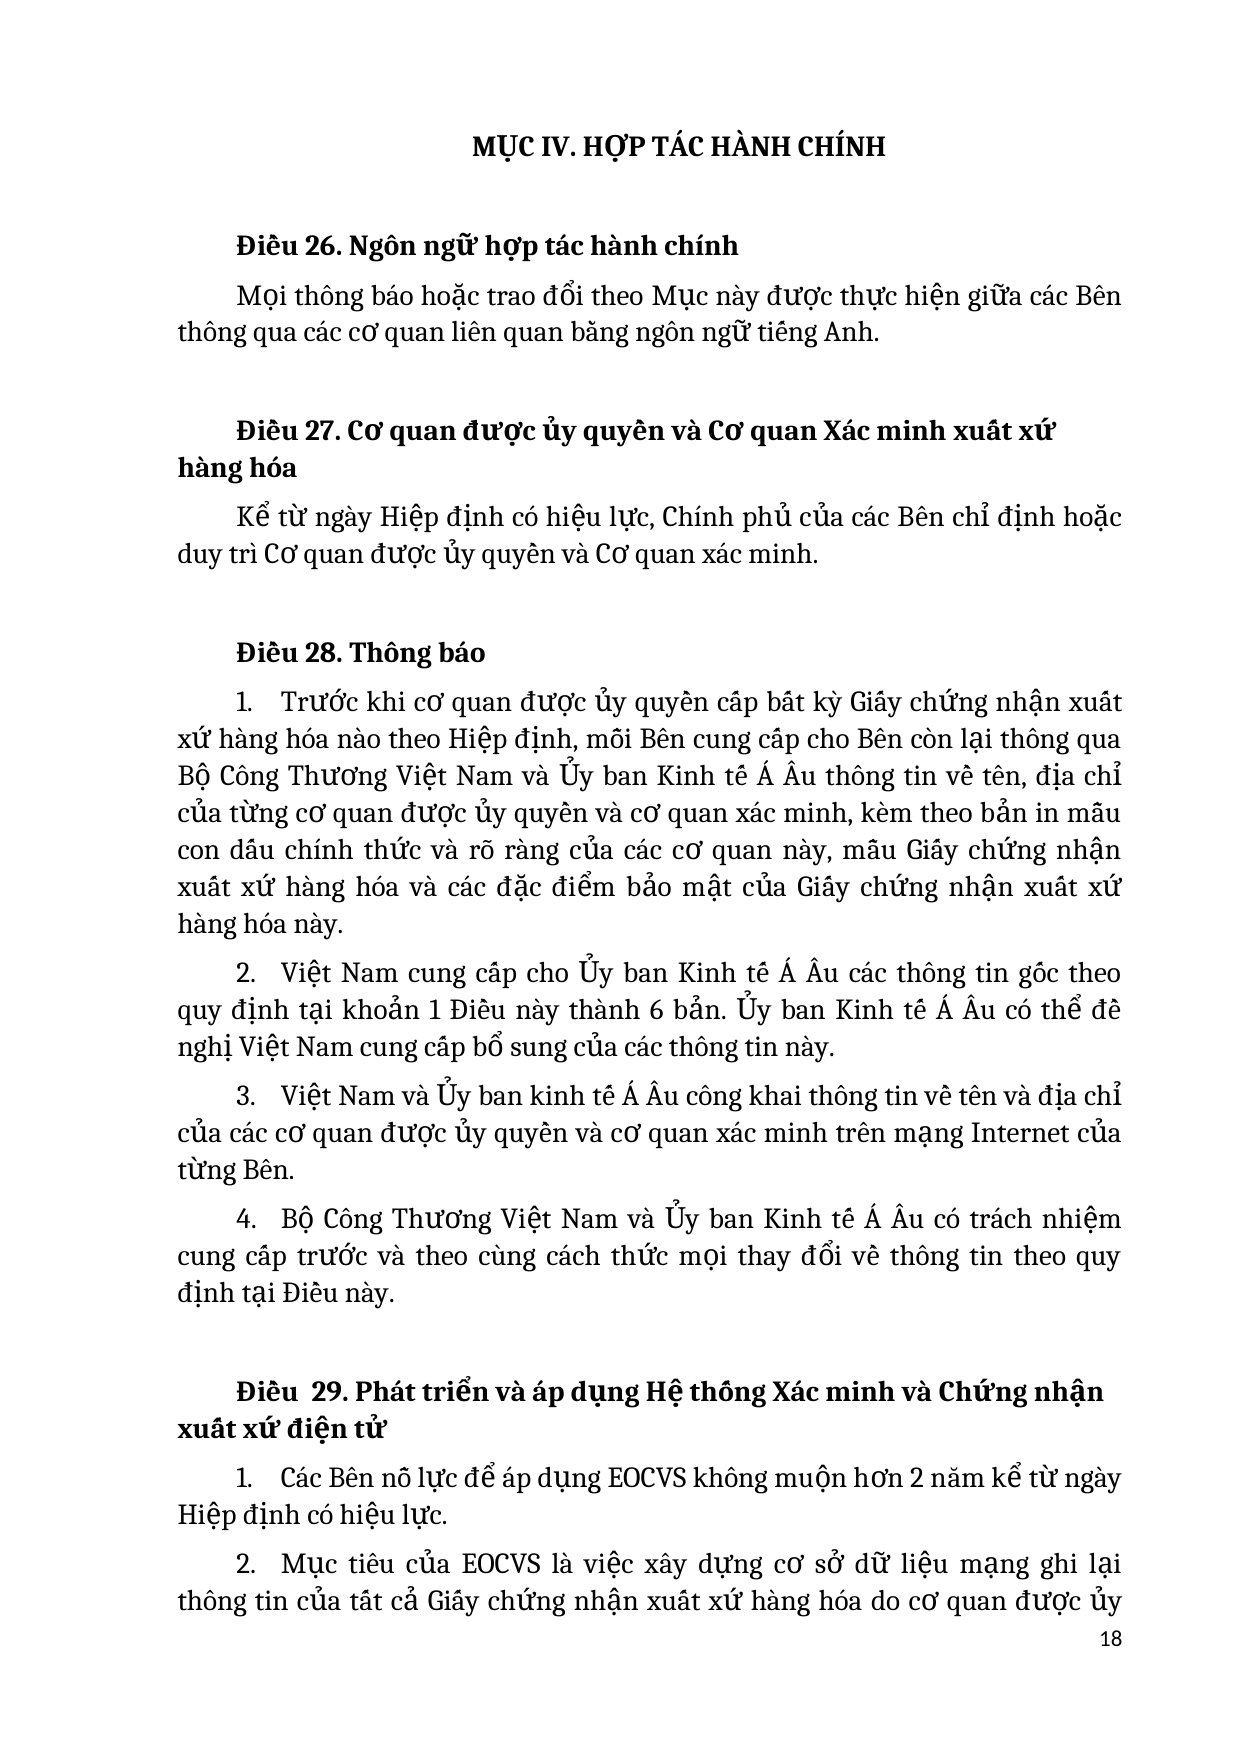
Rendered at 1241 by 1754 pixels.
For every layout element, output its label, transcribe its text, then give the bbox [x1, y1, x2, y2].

text Điều 29. Phát triển và áp dụng Hệ thống Xác minh và Chứng nhận xuất xứ điện tử [177, 1375, 1122, 1445]
list Điều 27. Cơ quan được ủy quyền và Cơ quan Xác minh xuất xứ hàng hóa [177, 414, 1122, 485]
list Kể từ ngày Hiệp định có hiệu lực, Chính phủ của các Bên chỉ định hoặc duy trì Cơ quan được ủy quyền và Cơ quan xác minh. [177, 501, 1122, 571]
list Việt Nam và Ủy ban kinh tế Á Âu công khai thông tin về tên và địa chỉ của các cơ quan được ủy quyền và cơ quan xác minh trên mạng Internet của từng Bên. [177, 1079, 1122, 1187]
list Điều 28. Thông báo [177, 636, 1122, 670]
list Việt Nam cung cấp cho Ủy ban Kinh tế Á Âu các thông tin gốc theo quy định tại khoản 1 Điều này thành 6 bản. Ủy ban Kinh tế Á Âu có thể đề nghị Việt Nam cung cấp bổ sung của các thông tin này. [177, 956, 1122, 1063]
list Các Bên nỗ lực để áp dụng EOCVS không muộn hơn 2 năm kể từ ngày Hiệp định có hiệu lực. [177, 1461, 1122, 1532]
list Mọi thông báo hoặc trao đổi theo Mục này được thực hiện giữa các Bên thông qua các cơ quan liên quan bằng ngôn ngữ tiếng Anh. [177, 279, 1122, 349]
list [177, 1547, 1122, 1618]
list Điều 26. Ngôn ngữ hợp tác hành chính [177, 229, 1122, 263]
list Bộ Công Thương Việt Nam và Ủy ban Kinh tế Á Âu có trách nhiệm cung cấp trước và theo cùng cách thức mọi thay đổi về thông tin theo quy định tại Điều này. [177, 1202, 1122, 1310]
list MỤC IV. HỢP TÁC HÀNH CHÍNH [177, 131, 1122, 164]
list Trước khi cơ quan được ủy quyền cấp bất kỳ Giấy chứng nhận xuất xứ hàng hóa nào theo Hiệp định, mỗi Bên cung cấp cho Bên còn lại thông qua Bộ Công Thương Việt Nam và Ủy ban Kinh tế Á Âu thông tin về tên, địa chỉ của từng cơ quan được ủy quyền và cơ quan xác minh, kèm theo bản in mẫu con dấu chính thức và rõ ràng của các cơ quan này, mẫu Giấy chứng nhận xuất xứ hàng hóa và các đặc điểm bảo mật của Giấy chứng nhận xuất xứ hàng hóa này. [177, 686, 1122, 940]
